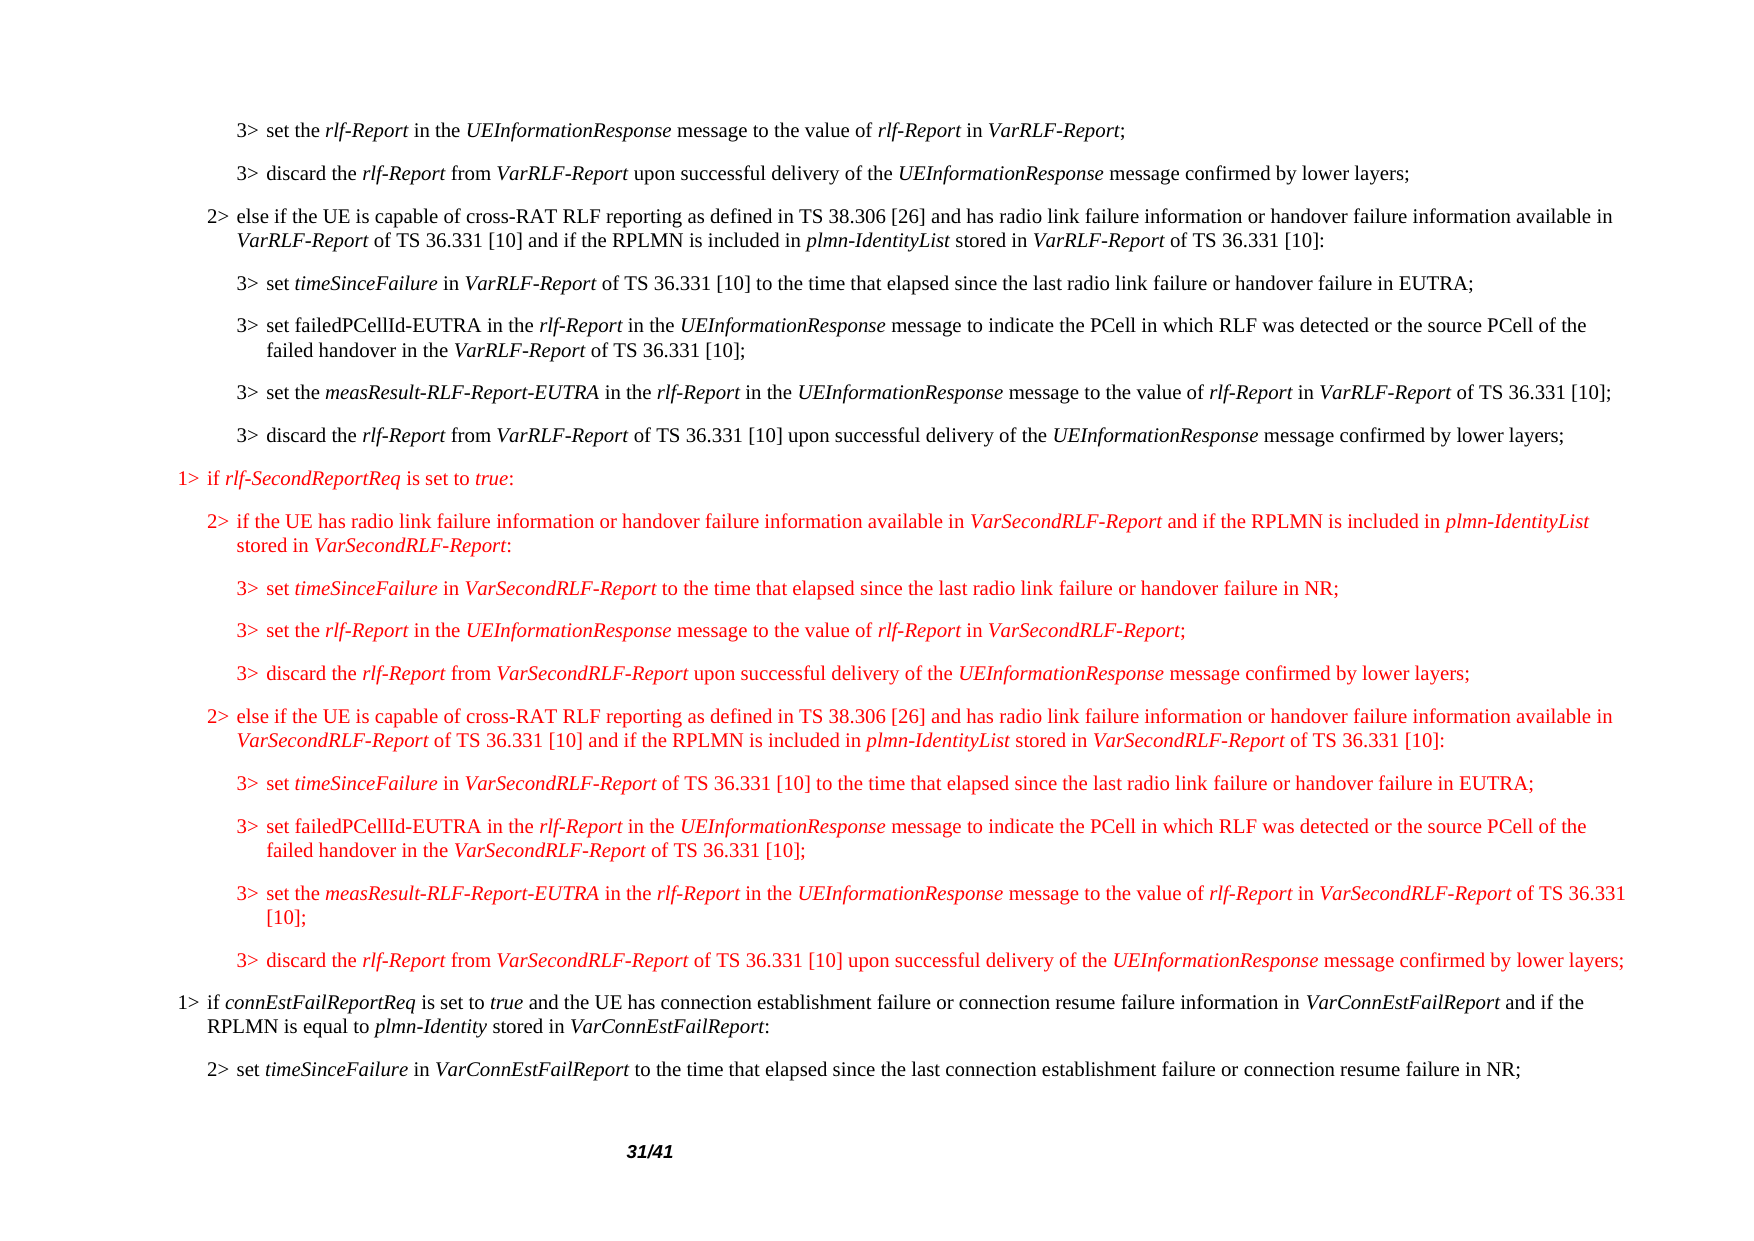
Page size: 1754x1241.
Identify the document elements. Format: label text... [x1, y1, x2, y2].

text 3> set failedPCellId-EUTRA in the rlf-Report in the UEInformationResponse message to indicate the PCell in which RLF was detected or the source PCell of the failed handover in the VarSecondRLF-Report of TS 36.331 [10]; [236, 814, 1636, 862]
text 2> if the UE has radio link failure information or handover failure information available in VarSecondRLF-Report and if the RPLMN is included in plmn-IdentityList stored in VarSecondRLF-Report: [207, 509, 1636, 557]
text 3> discard the rlf-Report from VarSecondRLF-Report of TS 36.331 [10] upon successful delivery of the UEInformationResponse message confirmed by lower layers; [236, 947, 1636, 972]
text 3> discard the rlf-Report from VarSecondRLF-Report upon successful delivery of the UEInformationResponse message confirmed by lower layers; [236, 661, 1636, 685]
text 2> else if the UE is capable of cross-RAT RLF reporting as defined in TS 38.306 [26] and has radio link failure information or handover failure information available in VarRLF-Report of TS 36.331 [10] and if the RPLMN is included in plmn-IdentityList stored in VarRLF-Report of TS 36.331 [10]: [207, 204, 1636, 252]
text 3> set the measResult-RLF-Report-EUTRA in the rlf-Report in the UEInformationResponse message to the value of rlf-Report in VarSecondRLF-Report of TS 36.331 [10]; [236, 881, 1636, 929]
text 3> set failedPCellId-EUTRA in the rlf-Report in the UEInformationResponse message to indicate the PCell in which RLF was detected or the source PCell of the failed handover in the VarRLF-Report of TS 36.331 [10]; [236, 313, 1636, 362]
text 2> else if the UE is capable of cross-RAT RLF reporting as defined in TS 38.306 [26] and has radio link failure information or handover failure information available in VarSecondRLF-Report of TS 36.331 [10] and if the RPLMN is included in plmn-IdentityList stored in VarSecondRLF-Report of TS 36.331 [10]: [207, 704, 1636, 752]
text 3> discard the rlf-Report from VarRLF-Report of TS 36.331 [10] upon successful delivery of the UEInformationResponse message confirmed by lower layers; [236, 423, 1636, 447]
text 3> set the measResult-RLF-Report-EUTRA in the rlf-Report in the UEInformationResponse message to the value of rlf-Report in VarRLF-Report of TS 36.331 [10]; [236, 380, 1636, 404]
text 3> set the rlf-Report in the UEInformationResponse message to the value of rlf-Report in VarRLF-Report; [236, 118, 1636, 142]
text 3> set the rlf-Report in the UEInformationResponse message to the value of rlf-Report in VarSecondRLF-Report; [236, 618, 1636, 642]
text 3> set timeSinceFailure in VarSecondRLF-Report to the time that elapsed since the last radio link failure or handover failure in NR; [236, 576, 1636, 600]
text 3> discard the rlf-Report from VarRLF-Report upon successful delivery of the UEInformationResponse message confirmed by lower layers; [236, 161, 1636, 185]
text 3> set timeSinceFailure in VarRLF-Report of TS 36.331 [10] to the time that elapsed since the last radio link failure or handover failure in EUTRA; [236, 271, 1636, 295]
text 2> set timeSinceFailure in VarConnEstFailReport to the time that elapsed since the last connection establishment failure or connection resume failure in NR; [207, 1057, 1636, 1081]
text 1> if connEstFailReportReq is set to true and the UE has connection establishment failure or connection resume failure information in VarConnEstFailReport and if the RPLMN is equal to plmn-Identity stored in VarConnEstFailReport: [177, 990, 1636, 1038]
text 1> if rlf-SecondReportReq is set to true: [177, 466, 1636, 490]
text 3> set timeSinceFailure in VarSecondRLF-Report of TS 36.331 [10] to the time that elapsed since the last radio link failure or handover failure in EUTRA; [236, 771, 1636, 795]
